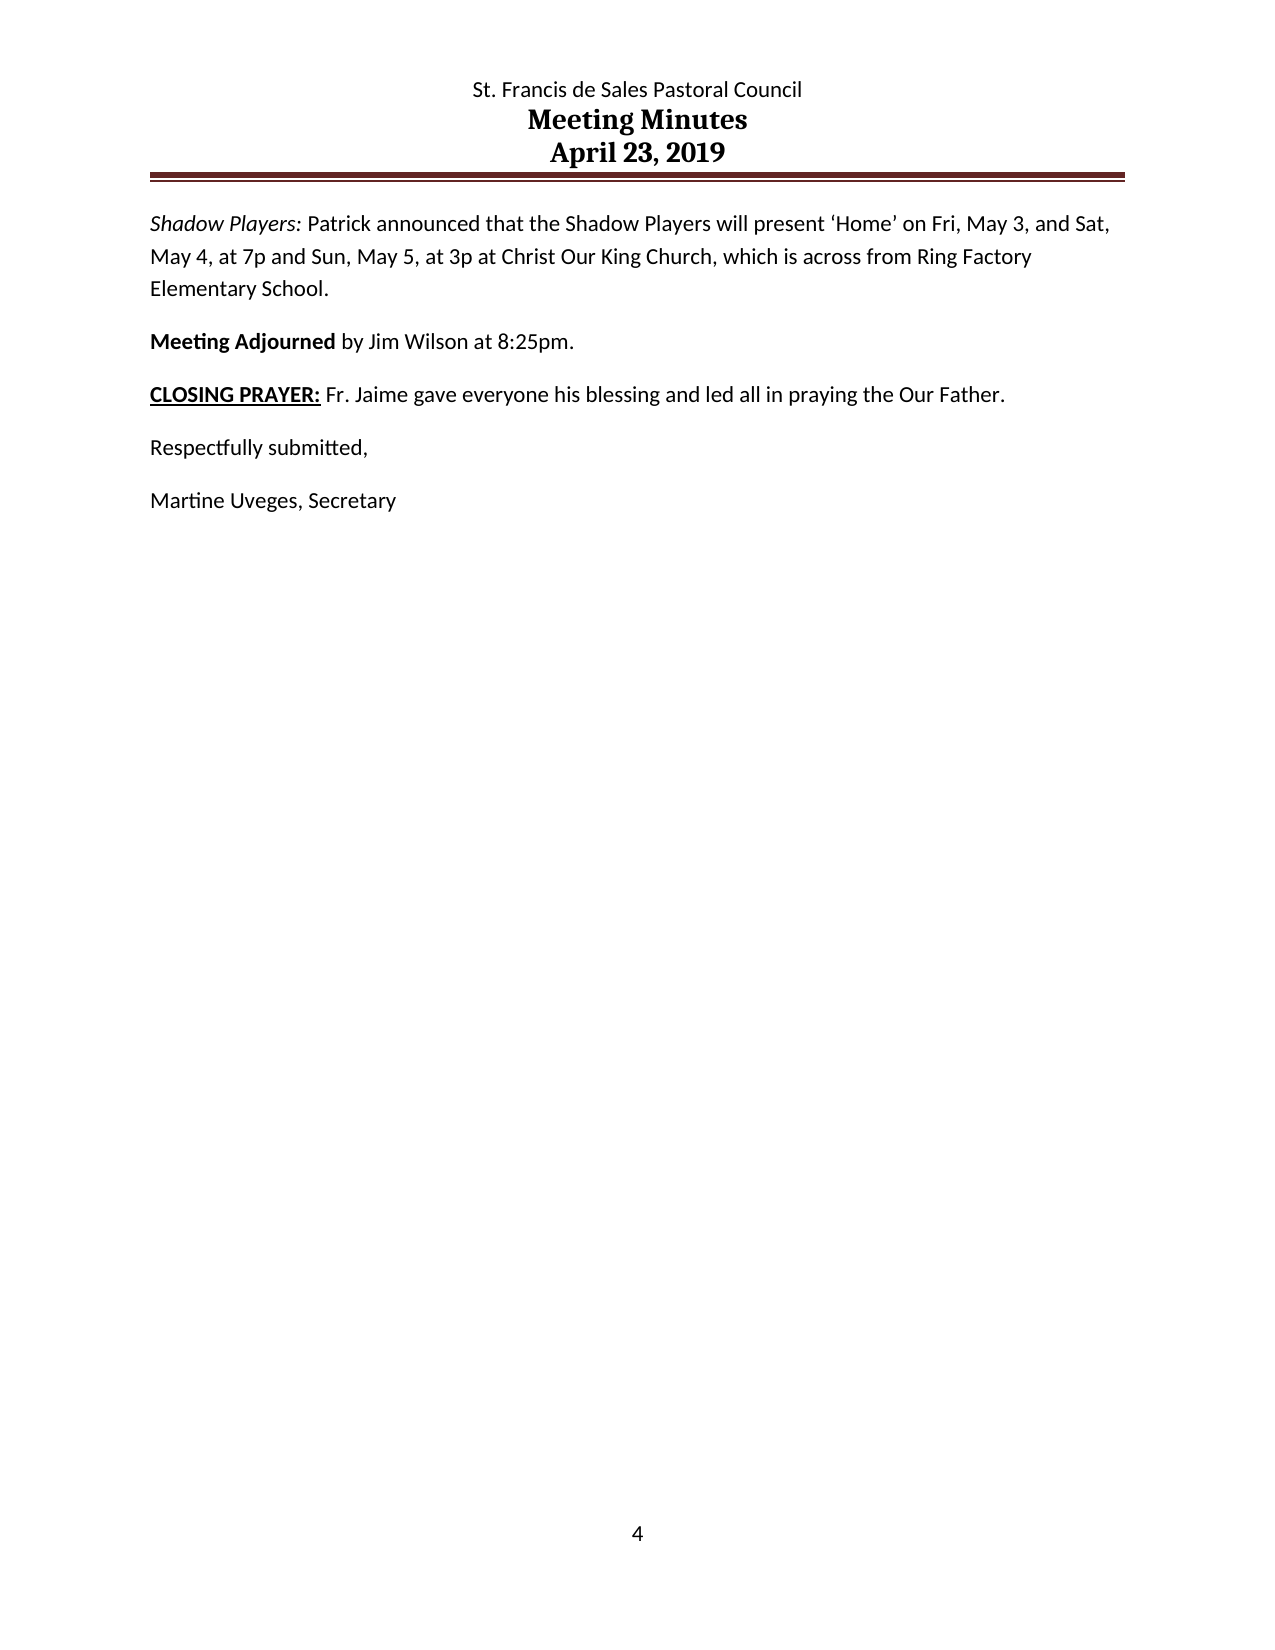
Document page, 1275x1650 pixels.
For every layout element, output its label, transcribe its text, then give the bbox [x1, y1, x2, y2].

text Martine Uveges, Secretary [150, 486, 1125, 514]
text CLOSING PRAYER: Fr. Jaime gave everyone his blessing and led all in praying the Our Father. [150, 380, 1125, 408]
text Respectfully submitted, [150, 433, 1125, 461]
text Meeting Adjourned by Jim Wilson at 8:25pm. [150, 327, 1125, 355]
text Shadow Players: Patrick announced that the Shadow Players will present ‘Home’ on Fri, May 3, and Sat, May 4, at 7p and Sun, May 5, at 3p at Christ Our King Church, which is across from Ring Factory Elementary School. [150, 209, 1125, 302]
